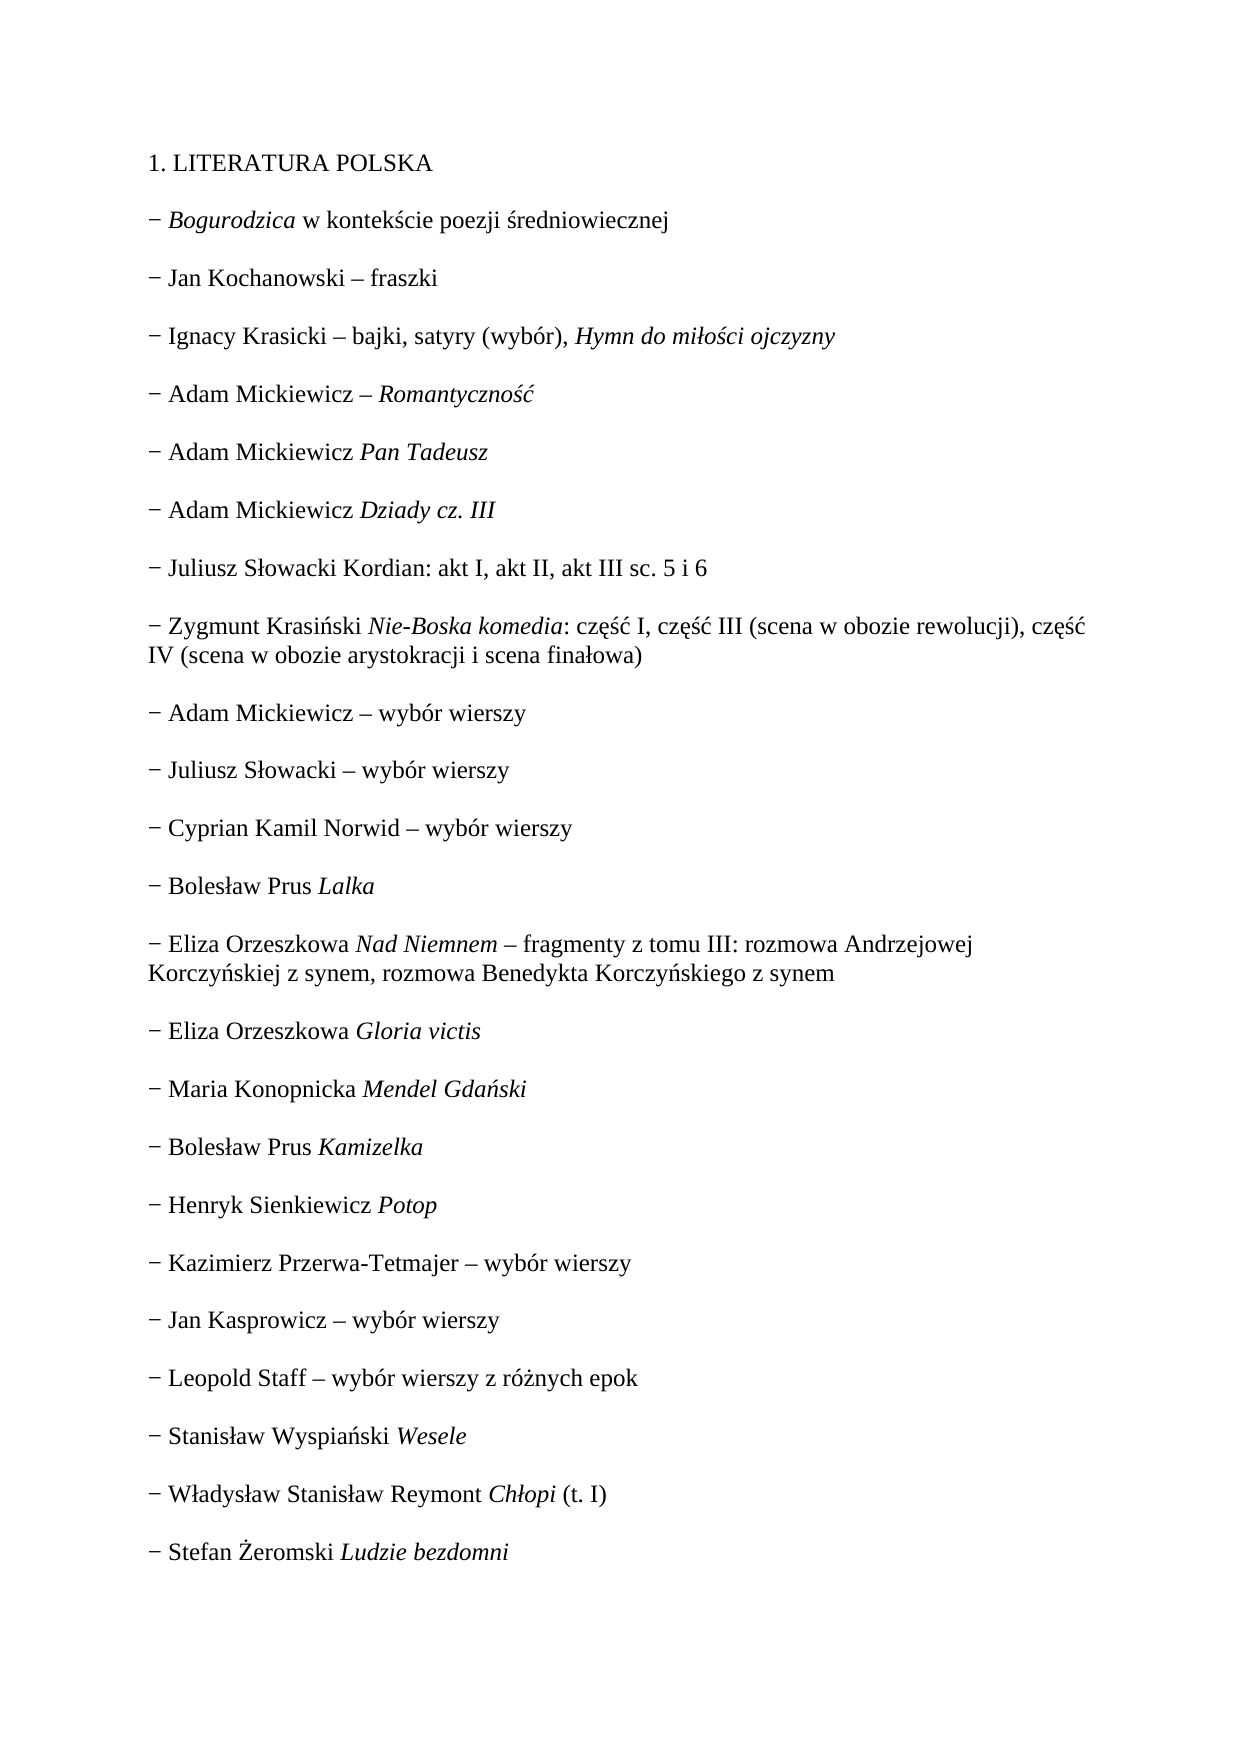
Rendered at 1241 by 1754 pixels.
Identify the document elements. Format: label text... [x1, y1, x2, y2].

text − Leopold Staff – wybór wierszy z różnych epok [148, 1363, 1093, 1392]
text − Bogurodzica w kontekście poezji średniowiecznej [148, 206, 1093, 234]
text − Ignacy Krasicki – bajki, satyry (wybór), Hymn do miłości ojczyzny [148, 321, 1093, 350]
text − Henryk Sienkiewicz Potop [148, 1190, 1093, 1218]
text − Adam Mickiewicz Pan Tadeusz [148, 437, 1093, 466]
text − Adam Mickiewicz – Romantyczność [148, 379, 1093, 408]
text − Eliza Orzeszkowa Nad Niemnem – fragmenty z tomu III: rozmowa Andrzejowej Korczyńskiej z synem, rozmowa Benedykta Korczyńskiego z synem [148, 929, 1093, 987]
text − Władysław Stanisław Reymont Chłopi (t. I) [148, 1479, 1093, 1508]
text − Adam Mickiewicz Dziady cz. III [148, 495, 1093, 524]
text − Kazimierz Przerwa-Tetmajer – wybór wierszy [148, 1248, 1093, 1276]
text − Jan Kasprowicz – wybór wierszy [148, 1306, 1093, 1334]
text − Jan Kochanowski – fraszki [148, 263, 1093, 292]
text − Juliusz Słowacki Kordian: akt I, akt II, akt III sc. 5 i 6 [148, 553, 1093, 582]
text − Juliusz Słowacki – wybór wierszy [148, 756, 1093, 784]
text − Stanisław Wyspiański Wesele [148, 1421, 1093, 1450]
text − Cyprian Kamil Norwid – wybór wierszy [148, 813, 1093, 842]
text − Bolesław Prus Lalka [148, 871, 1093, 900]
text 1. LITERATURA POLSKA [148, 148, 1093, 176]
text − Maria Konopnicka Mendel Gdański [148, 1074, 1093, 1103]
text − Adam Mickiewicz – wybór wierszy [148, 698, 1093, 726]
text − Zygmunt Krasiński Nie-Boska komedia: część I, część III (scena w obozie rewolucji), część IV (scena w obozie arystokracji i scena finałowa) [148, 611, 1093, 668]
text − Eliza Orzeszkowa Gloria victis [148, 1016, 1093, 1045]
text − Stefan Żeromski Ludzie bezdomni [148, 1537, 1093, 1566]
text − Bolesław Prus Kamizelka [148, 1132, 1093, 1161]
